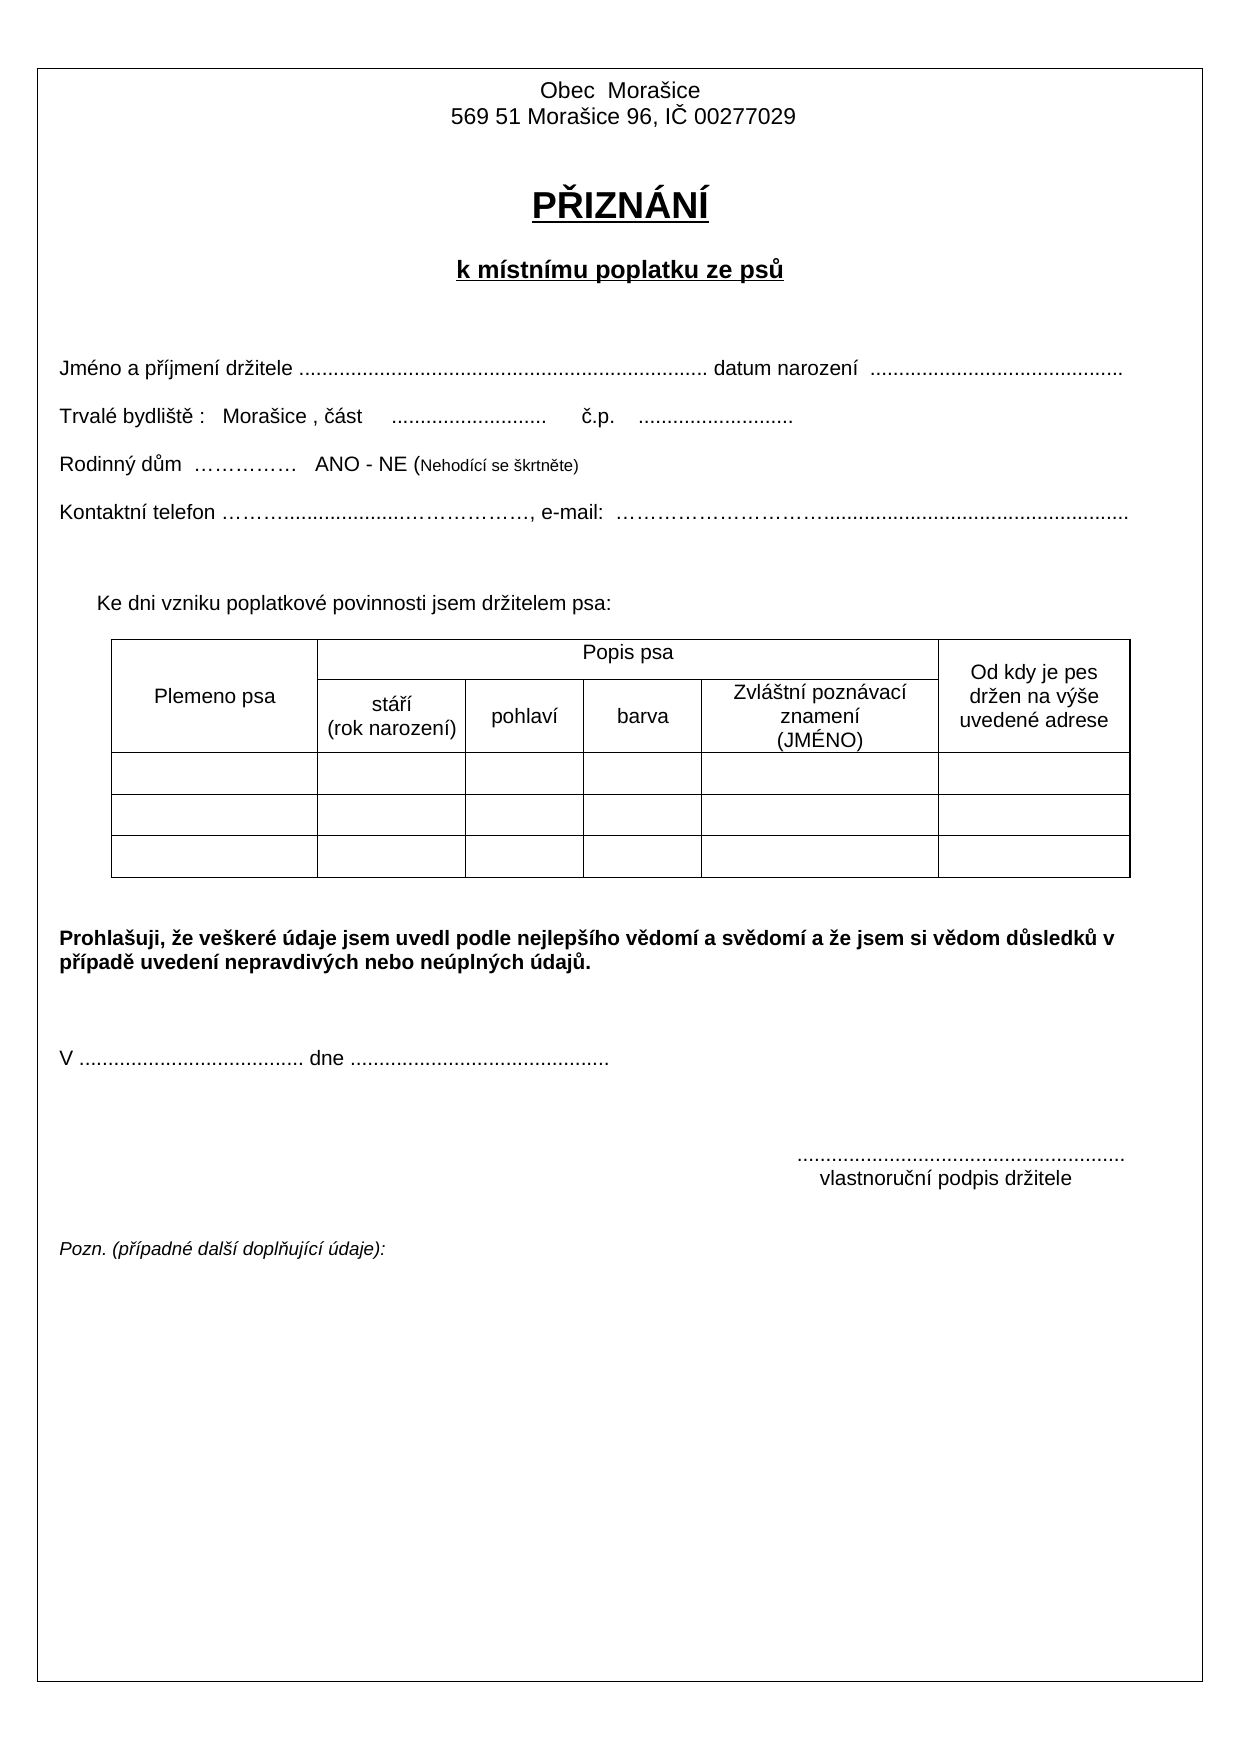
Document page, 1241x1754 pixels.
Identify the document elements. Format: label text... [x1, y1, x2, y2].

text V ....................................... dne ............................................. [59, 1046, 1181, 1070]
text PŘIZNÁNÍ [59, 183, 1181, 227]
text Ke dni vzniku poplatkové povinnosti jsem držitelem psa: [59, 591, 1181, 615]
table_cell Zvláštní poznávací znamení (JMÉNO) [702, 680, 938, 752]
table_cell [702, 836, 938, 877]
table_cell [466, 753, 583, 794]
text k místnímu poplatku ze psů [59, 255, 1181, 284]
table_cell [318, 836, 465, 877]
table_cell [318, 753, 465, 794]
table_header Plemeno psa [112, 640, 317, 752]
table_header Od kdy je pes držen na výše uvedené adrese [939, 640, 1129, 752]
table_cell barva [584, 680, 701, 752]
table_header Popis psa [318, 640, 938, 679]
table_cell stáří (rok narození) [318, 680, 465, 752]
text Kontaktní telefon ……….....................………………, e-mail: …………………………..................................................... [59, 500, 1181, 524]
table_cell [112, 795, 317, 835]
text Pozn. (případné další doplňující údaje): [59, 1237, 1181, 1259]
table_cell [466, 795, 583, 835]
text Jméno a příjmení držitele ....................................................................... datum narození ............................................ [59, 356, 1181, 380]
table_cell [702, 795, 938, 835]
text vlastnoruční podpis držitele [723, 1166, 1181, 1189]
table_cell [112, 836, 317, 877]
table_cell [466, 836, 583, 877]
text Trvalé bydliště : Morašice , část ........................... č.p. ........................... [59, 404, 1181, 428]
table_cell [584, 753, 701, 794]
table_cell [939, 753, 1129, 794]
table_cell [318, 795, 465, 835]
text Rodinný dům …………… ANO - NE (Nehodící se škrtněte) [59, 452, 1181, 476]
table_cell [584, 836, 701, 877]
table_cell [939, 795, 1129, 835]
text Prohlašuji, že veškeré údaje jsem uvedl podle nejlepšího vědomí a svědomí a že jsem si vědom důsledků v případě uvedení nepravdivých nebo neúplných údajů. [59, 926, 1181, 974]
table_cell [939, 836, 1129, 877]
table_cell pohlaví [466, 680, 583, 752]
table_cell [584, 795, 701, 835]
table_cell [112, 753, 317, 794]
table_cell [702, 753, 938, 794]
text ......................................................... [723, 1142, 1181, 1166]
